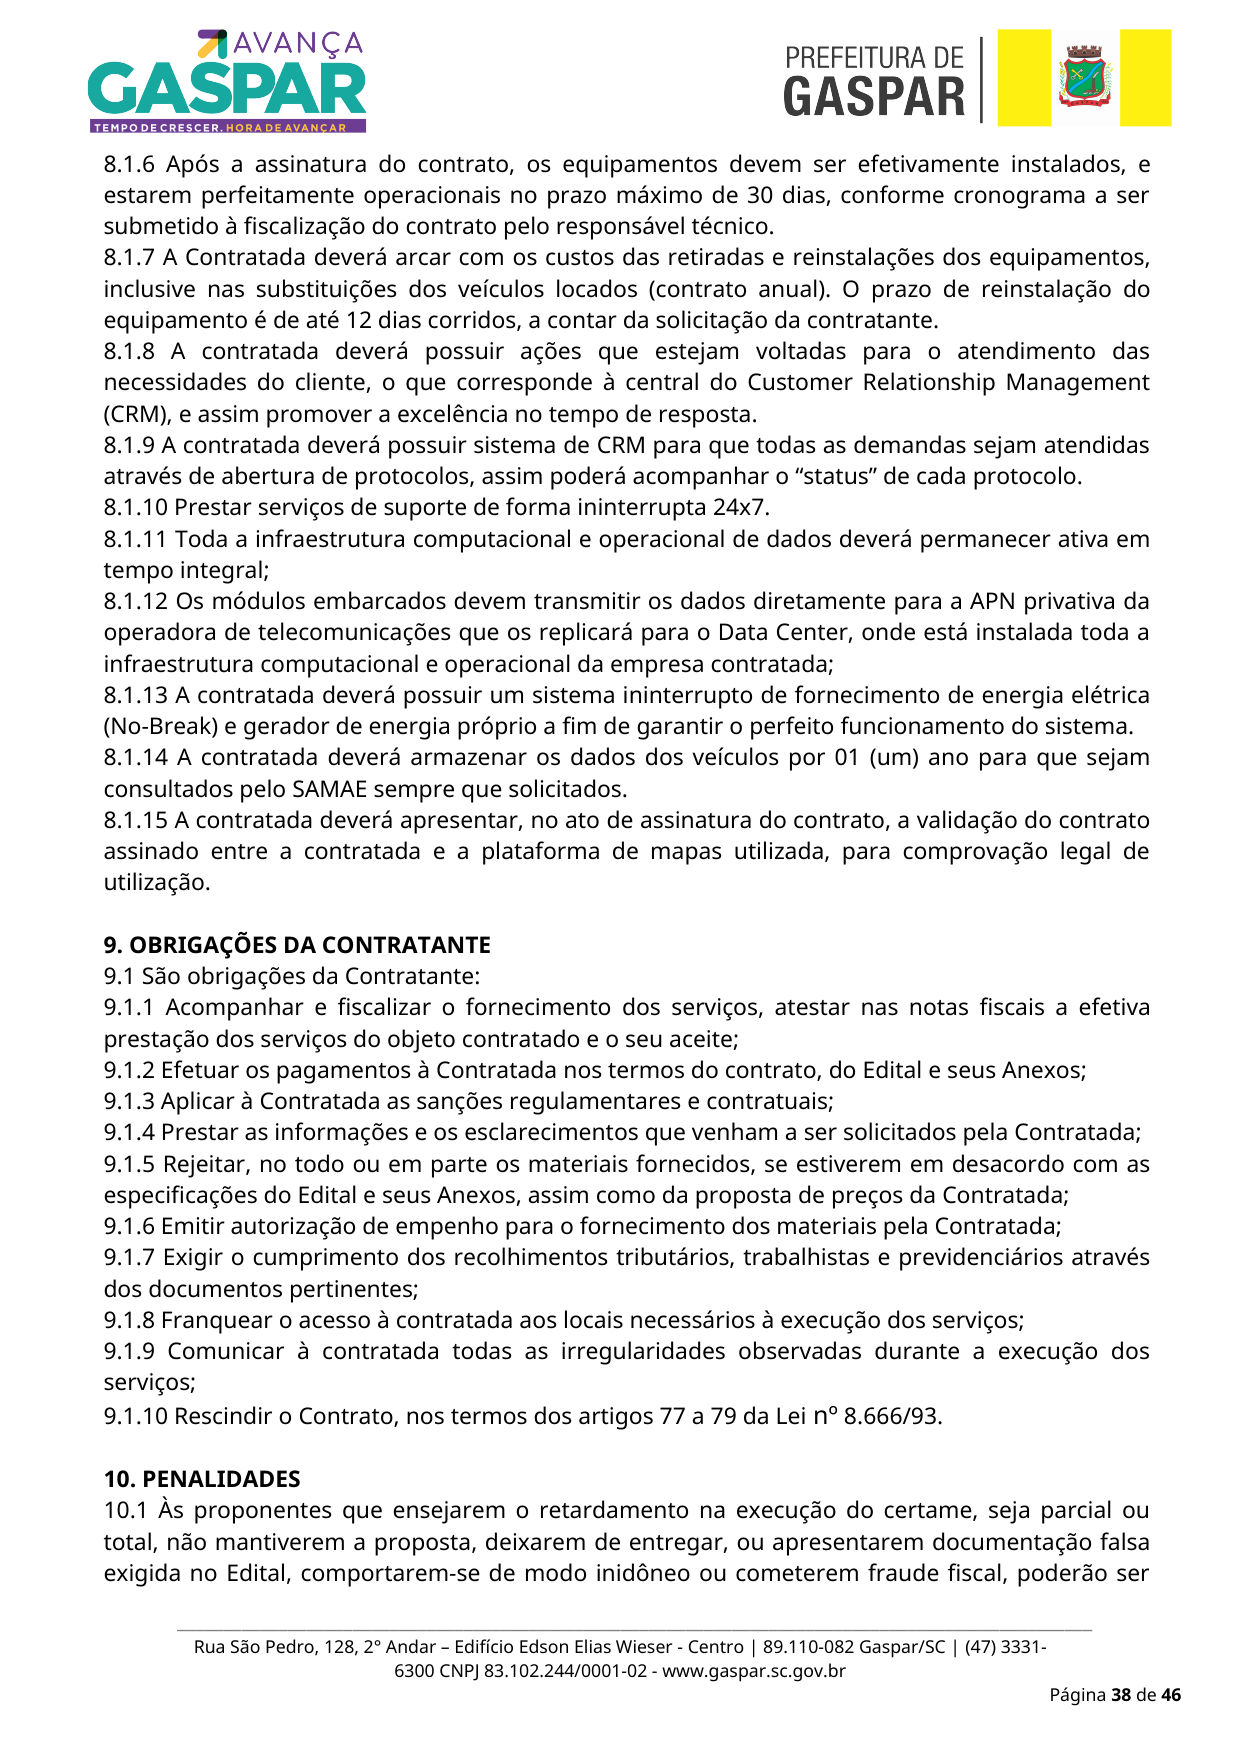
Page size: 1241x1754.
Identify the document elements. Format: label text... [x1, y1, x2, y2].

text 9.1.8 Franquear o acesso à contratada aos locais necessários à execução dos serviços; [103, 1304, 1152, 1335]
text 8.1.13 A contratada deverá possuir um sistema ininterrupto de fornecimento de energia elétrica (No-Break) e gerador de energia próprio a fim de garantir o perfeito funcionamento do sistema. [103, 679, 1152, 741]
text 9.1.5 Rejeitar, no todo ou em parte os materiais fornecidos, se estiverem em desacordo com as especificações do Edital e seus Anexos, assim como da proposta de preços da Contratada; [103, 1148, 1152, 1210]
text 9.1.6 Emitir autorização de empenho para o fornecimento dos materiais pela Contratada; [103, 1210, 1152, 1241]
text 9.1 São obrigações da Contratante: [103, 960, 1152, 991]
text 8.1.6 Após a assinatura do contrato, os equipamentos devem ser efetivamente instalados, e estarem perfeitamente operacionais no prazo máximo de 30 dias, conforme cronograma a ser submetido à fiscalização do contrato pelo responsável técnico. [103, 148, 1152, 241]
text 8.1.7 A Contratada deverá arcar com os custos das retiradas e reinstalações dos equipamentos, inclusive nas substituições dos veículos locados (contrato anual). O prazo de reinstalação do equipamento é de até 12 dias corridos, a contar da solicitação da contratante. [103, 241, 1152, 335]
picture [87, 29, 366, 133]
text 8.1.8 A contratada deverá possuir ações que estejam voltadas para o atendimento das necessidades do cliente, o que corresponde à central do Customer Relationship Management (CRM), e assim promover a excelência no tempo de resposta. [103, 335, 1152, 429]
text 8.1.9 A contratada deverá possuir sistema de CRM para que todas as demandas sejam atendidas através de abertura de protocolos, assim poderá acompanhar o “status” de cada protocolo. [103, 429, 1152, 491]
text 8.1.12 Os módulos embarcados devem transmitir os dados diretamente para a APN privativa da operadora de telecomunicações que os replicará para o Data Center, onde está instalada toda a infraestrutura computacional e operacional da empresa contratada; [103, 585, 1152, 679]
text 9. OBRIGAÇÕES DA CONTRATANTE [103, 929, 1152, 960]
text 9.1.1 Acompanhar e fiscalizar o fornecimento dos serviços, atestar nas notas fiscais a efetiva prestação dos serviços do objeto contratado e o seu aceite; [103, 991, 1152, 1054]
text 8.1.11 Toda a infraestrutura computacional e operacional de dados deverá permanecer ativa em tempo integral; [103, 523, 1152, 585]
text 9.1.3 Aplicar à Contratada as sanções regulamentares e contratuais; [103, 1085, 1152, 1116]
text 9.1.10 Rescindir o Contrato, nos termos dos artigos 77 a 79 da Lei nº 8.666/93. [103, 1398, 1152, 1432]
text 9.1.2 Efetuar os pagamentos à Contratada nos termos do contrato, do Edital e seus Anexos; [103, 1054, 1152, 1085]
text 8.1.14 A contratada deverá armazenar os dados dos veículos por 01 (um) ano para que sejam consultados pelo SAMAE sempre que solicitados. [103, 741, 1152, 804]
text 8.1.10 Prestar serviços de suporte de forma ininterrupta 24x7. [103, 491, 1152, 523]
text 10. PENALIDADES [103, 1463, 1152, 1494]
text 9.1.9 Comunicar à contratada todas as irregularidades observadas durante a execução dos serviços; [103, 1335, 1152, 1398]
text 9.1.7 Exigir o cumprimento dos recolhimentos tributários, trabalhistas e previdenciários através dos documentos pertinentes; [103, 1241, 1152, 1304]
text 9.1.4 Prestar as informações e os esclarecimentos que venham a ser solicitados pela Contratada; [103, 1116, 1152, 1148]
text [103, 1494, 1152, 1588]
text 8.1.15 A contratada deverá apresentar, no ato de assinatura do contrato, a validação do contrato assinado entre a contratada e a plataforma de mapas utilizada, para comprovação legal de utilização. [103, 804, 1152, 898]
picture [784, 29, 1172, 127]
